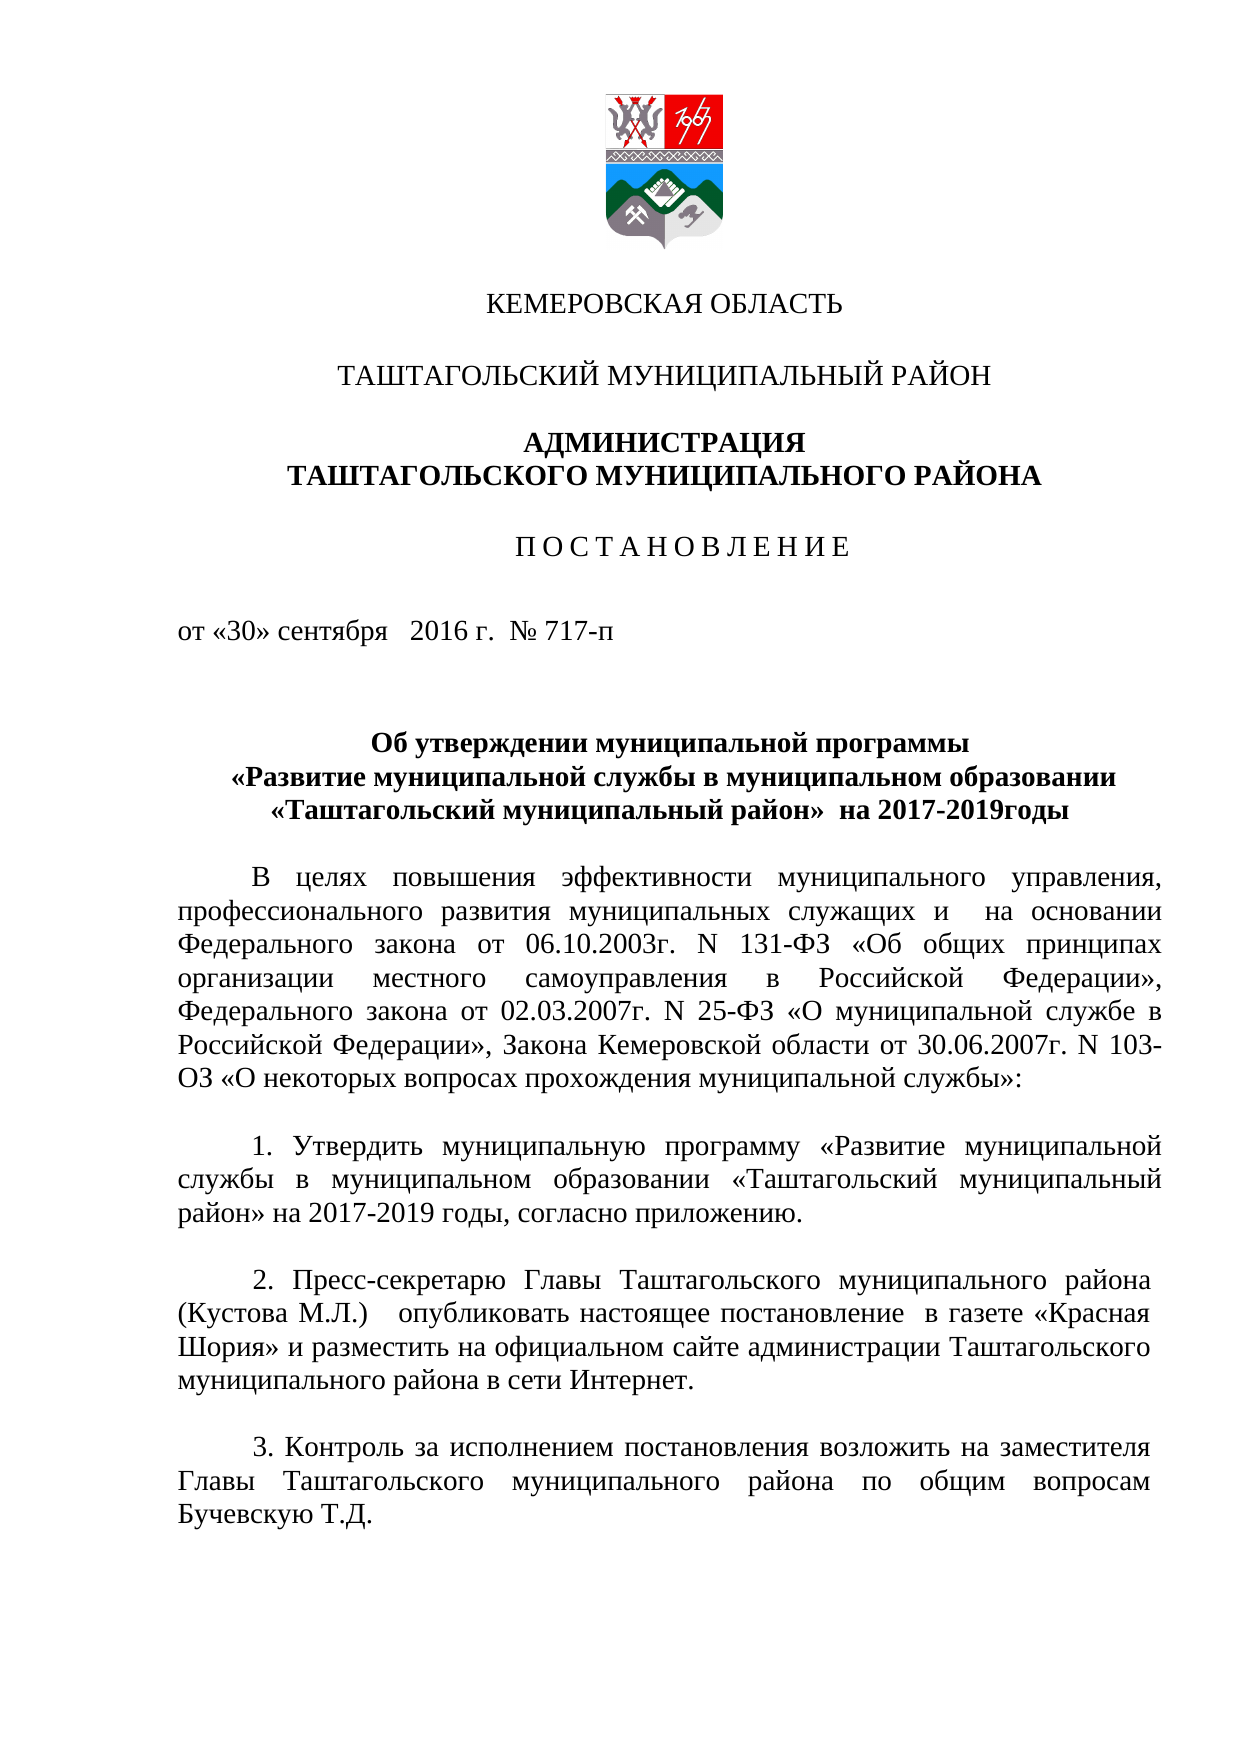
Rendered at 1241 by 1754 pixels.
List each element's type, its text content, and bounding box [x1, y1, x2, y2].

text ТАШТАГОЛЬСКИЙ МУНИЦИПАЛЬНЫЙ РАЙОН [177, 358, 1152, 391]
text КЕМЕРОВСКАЯ ОБЛАСТЬ [177, 287, 1152, 320]
text «Развитие муниципальной службы в муниципальном образовании «Таштагольский муниципальный район» на 2017-2019годы [177, 759, 1163, 826]
text В целях повышения эффективности муниципального управления, профессионального развития муниципальных служащих и на основании Федерального закона от 06.10.2003г. N 131-ФЗ «Об общих принципах организации местного самоуправления в Российской Федерации», Федерального закона от 02.03.2007г. N 25-ФЗ «О муниципальной службе в Российской Федерации», Закона Кемеровской области от 30.06.2007г. N 103-ОЗ «О некоторых вопросах прохождения муниципальной службы»: [177, 859, 1163, 1094]
subtitle ПОСТАНОВЛЕНИЕ [177, 529, 1152, 563]
subtitle ТАШТАГОЛЬСКОГО МУНИЦИПАЛЬНОГО РАЙОНА [177, 458, 1152, 492]
subtitle АДМИНИСТРАЦИЯ [177, 425, 1152, 458]
text Об утверждении муниципальной программы [177, 725, 1163, 759]
picture [605, 94, 723, 250]
text от «30» сентября 2016 г. № 717-п [177, 613, 1152, 646]
text 1. Утвердить муниципальную программу «Развитие муниципальной службы в муниципальном образовании «Таштагольский муниципальный район» на 2017-2019 годы, согласно приложению. [177, 1128, 1163, 1228]
text 3. Контроль за исполнением постановления возложить на заместителя Главы Таштагольского муниципального района по общим вопросам Бучевскую Т.Д. [177, 1429, 1152, 1530]
text 2. Пресс-секретарю Главы Таштагольского муниципального района (Кустова М.Л.) опубликовать настоящее постановление в газете «Красная Шория» и разместить на официальном сайте администрации Таштагольского муниципального района в сети Интернет. [177, 1262, 1152, 1396]
